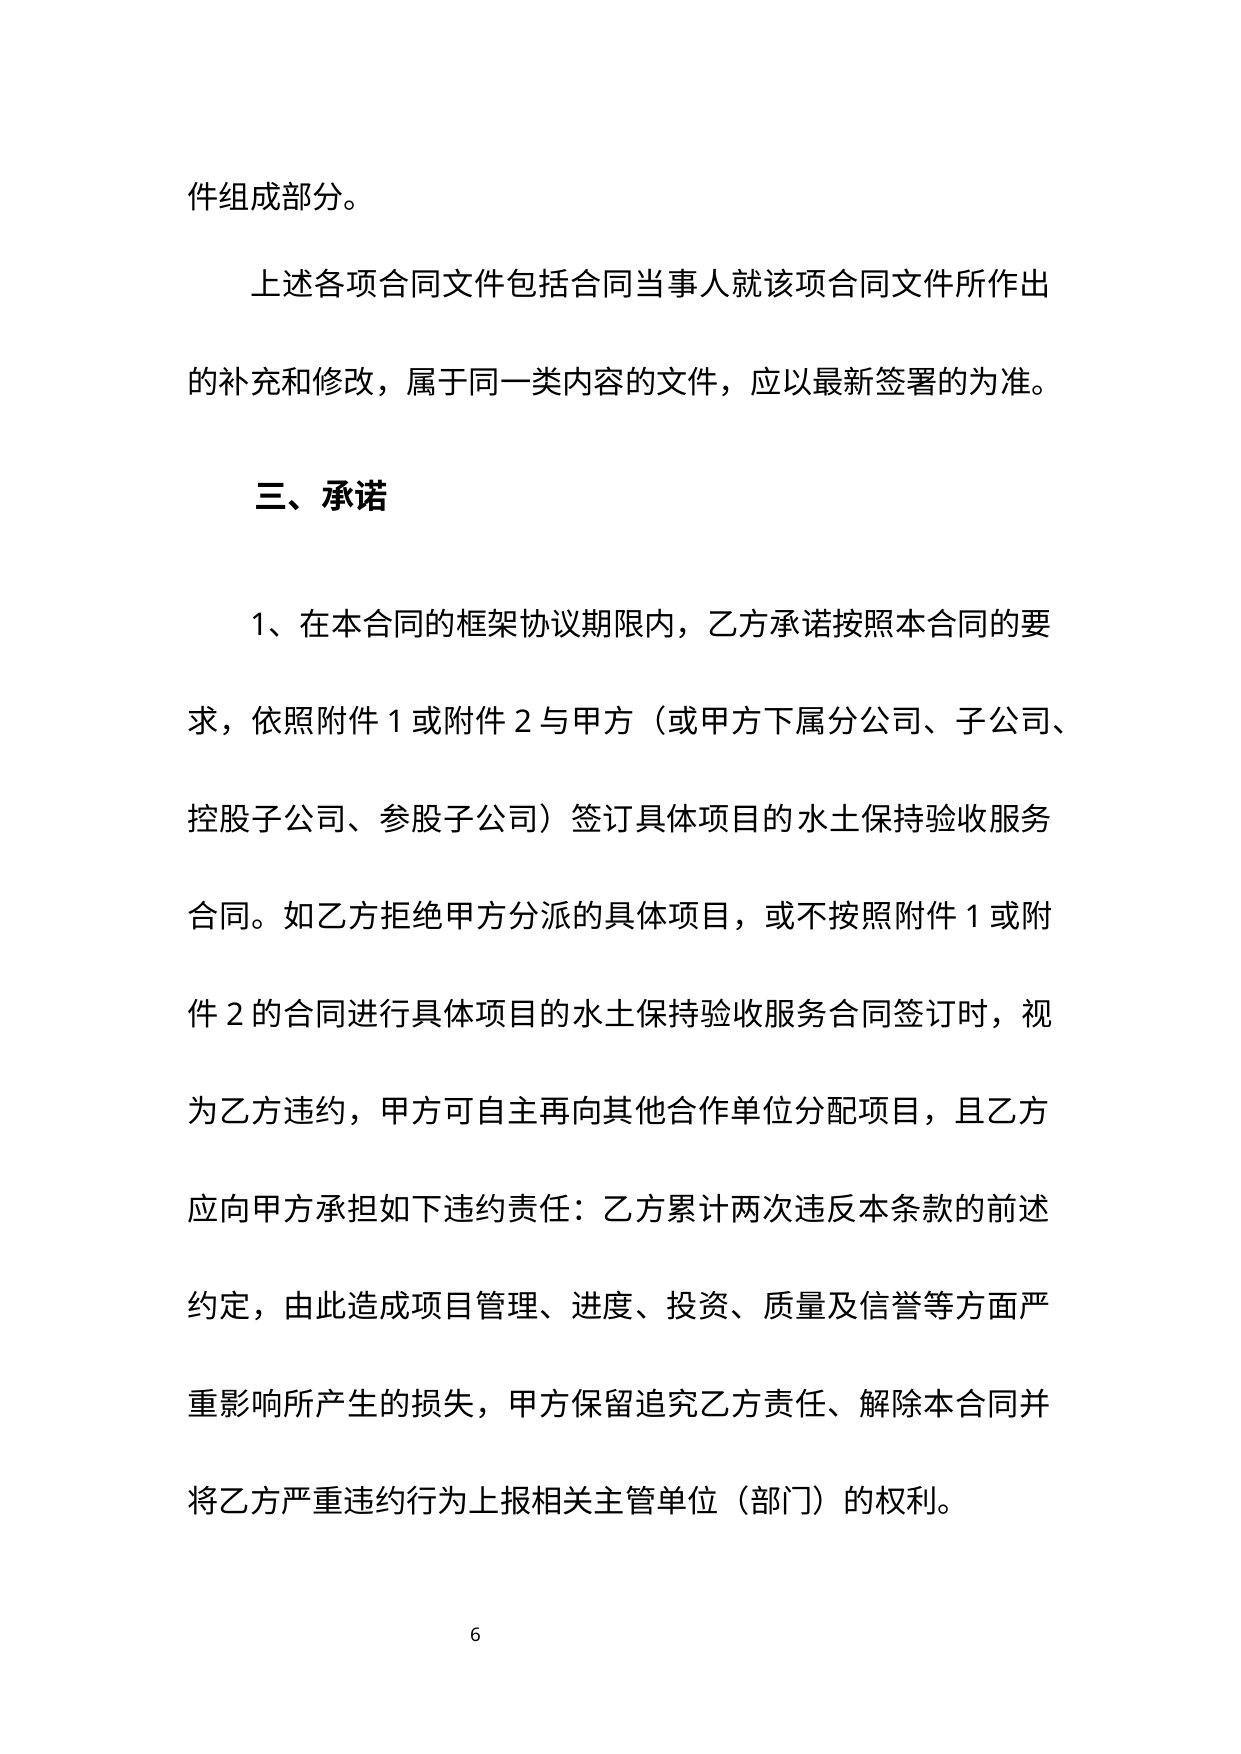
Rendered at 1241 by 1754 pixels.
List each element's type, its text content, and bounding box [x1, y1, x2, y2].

text 上述各项合同文件包括合同当事人就该项合同文件所作出的补充和修改，属于同一类内容的文件，应以最新签署的为准。 [187, 249, 1053, 412]
text 1、在本合同的框架协议期限内，乙方承诺按照本合同的要求，依照附件1或附件2与甲方（或甲方下属分公司、子公司、控股子公司、参股子公司）签订具体项目的水土保持验收服务合同。如乙方拒绝甲方分派的具体项目，或不按照附件1或附件2的合同进行具体项目的水土保持验收服务合同签订时，视为乙方违约，甲方可自主再向其他合作单位分配项目，且乙方应向甲方承担如下违约责任：乙方累计两次违反本条款的前述约定，由此造成项目管理、进度、投资、质量及信誉等方面严重影响所产生的损失，甲方保留追究乙方责任、解除本合同并将乙方严重违约行为上报相关主管单位（部门）的权利。 [187, 589, 1053, 1531]
subtitle 三、承诺 [187, 462, 1053, 527]
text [187, 162, 1053, 227]
